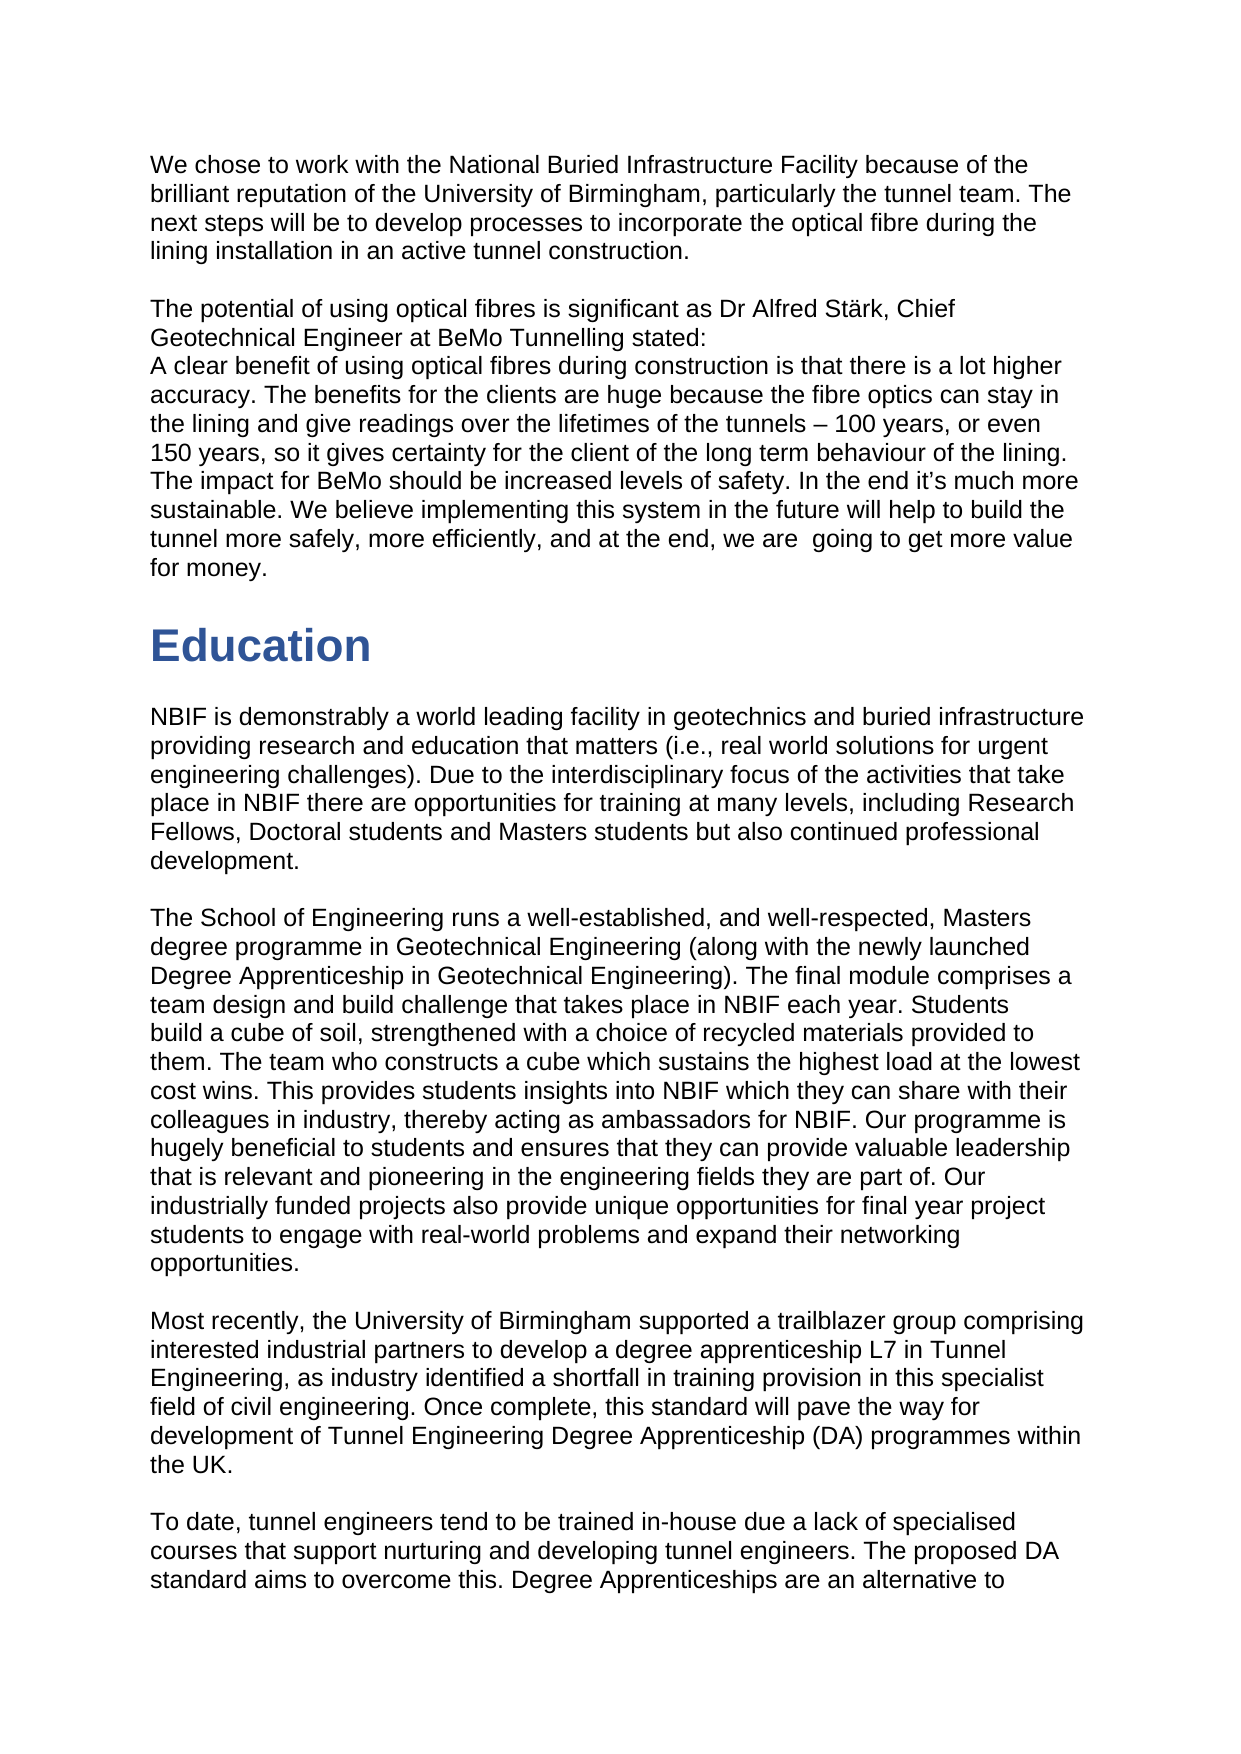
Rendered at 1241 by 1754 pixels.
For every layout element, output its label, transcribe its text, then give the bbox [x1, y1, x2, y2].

text A clear benefit of using optical fibres during construction is that there is a lot higher accuracy. The benefits for the clients are huge because the fibre optics can stay in the lining and give readings over the lifetimes of the tunnels – 100 years, or even 150 years, so it gives certainty for the client of the long term behaviour of the lining. The impact for BeMo should be increased levels of safety. In the end it’s much more sustainable. We believe implementing this system in the future will help to build the tunnel more safely, more efficiently, and at the end, we are going to get more value for money. [150, 351, 1090, 581]
text NBIF is demonstrably a world leading facility in geotechnics and buried infrastructure providing research and education that matters (i.e., real world solutions for urgent engineering challenges). Due to the interdisciplinary focus of the activities that take place in NBIF there are opportunities for training at many levels, including Research Fellows, Doctoral students and Masters students but also continued professional development. [150, 702, 1090, 875]
text The potential of using optical fibres is significant as Dr Alfred Stärk, Chief Geotechnical Engineer at BeMo Tunnelling stated: [150, 294, 1090, 351]
subtitle Education [150, 619, 1090, 672]
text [150, 1507, 1090, 1593]
text The School of Engineering runs a well-established, and well-respected, Masters degree programme in Geotechnical Engineering (along with the newly launched Degree Apprenticeship in Geotechnical Engineering). The final module comprises a team design and build challenge that takes place in NBIF each year. Students build a cube of soil, strengthened with a choice of recycled materials provided to them. The team who constructs a cube which sustains the highest load at the lowest cost wins. This provides students insights into NBIF which they can share with their colleagues in industry, thereby acting as ambassadors for NBIF. Our programme is hugely beneficial to students and ensures that they can provide valuable leadership that is relevant and pioneering in the engineering fields they are part of. Our industrially funded projects also provide unique opportunities for final year project students to engage with real-world problems and expand their networking opportunities. [150, 903, 1090, 1277]
text We chose to work with the National Buried Infrastructure Facility because of the brilliant reputation of the University of Birmingham, particularly the tunnel team. The next steps will be to develop processes to incorporate the optical fibre during the lining installation in an active tunnel construction. [150, 150, 1090, 265]
text Most recently, the University of Birmingham supported a trailblazer group comprising interested industrial partners to develop a degree apprenticeship L7 in Tunnel Engineering, as industry identified a shortfall in training provision in this specialist field of civil engineering. Once complete, this standard will pave the way for development of Tunnel Engineering Degree Apprenticeship (DA) programmes within the UK. [150, 1306, 1090, 1478]
